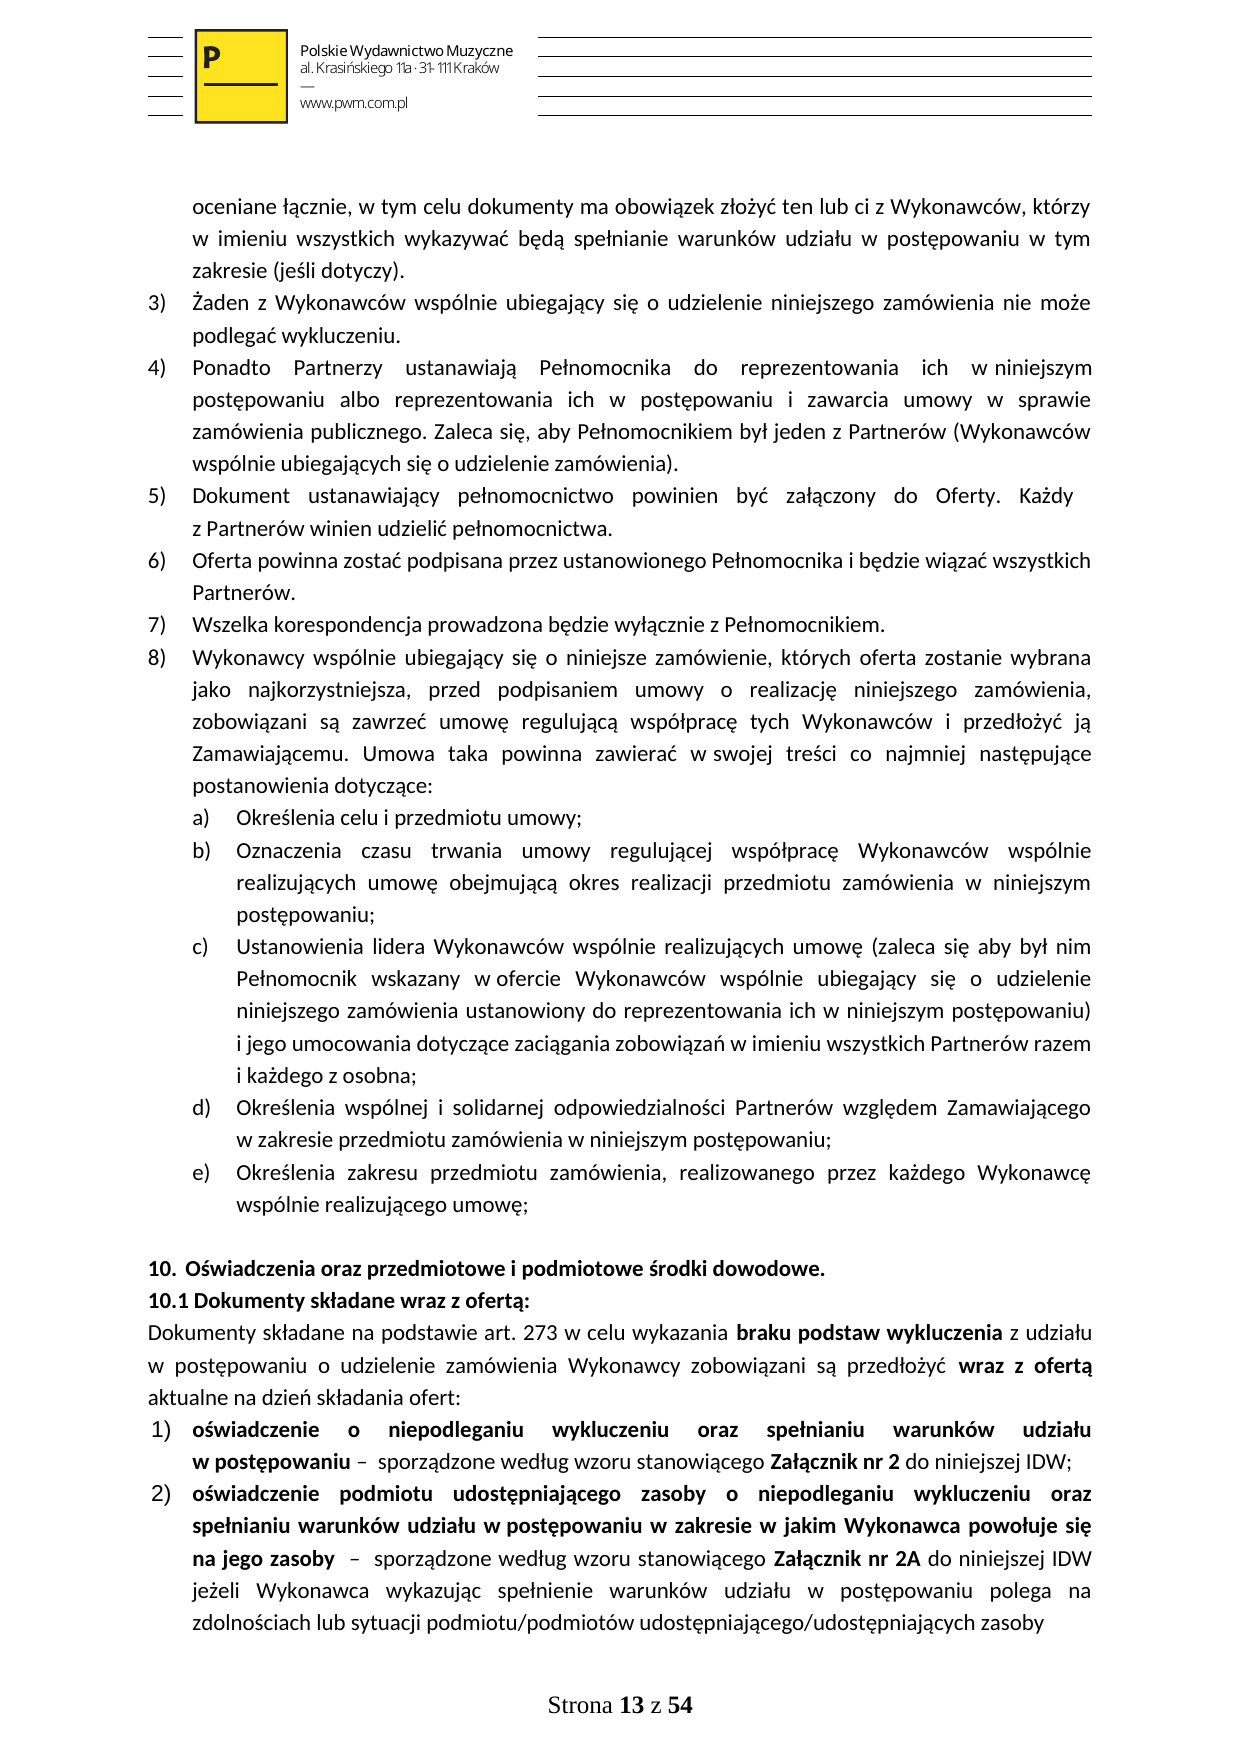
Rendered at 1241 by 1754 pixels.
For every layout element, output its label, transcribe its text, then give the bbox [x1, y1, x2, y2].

list Dokument ustanawiający pełnomocnictwo powinien być załączony do Oferty. Każdy z Partnerów winien udzielić pełnomocnictwa. [148, 482, 1093, 542]
list oświadczenie o niepodleganiu wykluczeniu oraz spełnianiu warunków udziału w postępowaniu – sporządzone według wzoru stanowiącego Załącznik nr 2 do niniejszej IDW; [151, 1415, 1093, 1475]
subtitle Oświadczenia oraz przedmiotowe i podmiotowe środki dowodowe. [148, 1254, 1093, 1282]
list Określenia wspólnej i solidarnej odpowiedzialności Partnerów względem Zamawiającego w zakresie przedmiotu zamówienia w niniejszym postępowaniu; [192, 1093, 1093, 1153]
list Żaden z Wykonawców wspólnie ubiegający się o udzielenie niniejszego zamówienia nie może podlegać wykluczeniu. [148, 288, 1093, 349]
list Oznaczenia czasu trwania umowy regulującej współpracę Wykonawców wspólnie realizujących umowę obejmującą okres realizacji przedmiotu zamówienia w niniejszym postępowaniu; [192, 836, 1093, 928]
list oświadczenie podmiotu udostępniającego zasoby o niepodleganiu wykluczeniu oraz spełnianiu warunków udziału w postępowaniu w zakresie w jakim Wykonawca powołuje się na jego zasoby – sporządzone według wzoru stanowiącego Załącznik nr 2A do niniejszej IDW jeżeli Wykonawca wykazując spełnienie warunków udziału w postępowaniu polega na zdolnościach lub sytuacji podmiotu/podmiotów udostępniającego/udostępniających zasoby [151, 1479, 1093, 1636]
list Ustanowienia lidera Wykonawców wspólnie realizujących umowę (zaleca się aby był nim Pełnomocnik wskazany w ofercie Wykonawców wspólnie ubiegający się o udzielenie niniejszego zamówienia ustanowiony do reprezentowania ich w niniejszym postępowaniu) i jego umocowania dotyczące zaciągania zobowiązań w imieniu wszystkich Partnerów razem i każdego z osobna; [192, 932, 1093, 1089]
list Oferta powinna zostać podpisana przez ustanowionego Pełnomocnika i będzie wiązać wszystkich Partnerów. [148, 546, 1093, 606]
text Dokumenty składane na podstawie art. 273 w celu wykazania braku podstaw wykluczenia z udziału w postępowaniu o udzielenie zamówienia Wykonawcy zobowiązani są przedłożyć wraz z ofertą aktualne na dzień składania ofert: [148, 1318, 1093, 1411]
subtitle 10.1 Dokumenty składane wraz z ofertą: [148, 1286, 1093, 1314]
list Określenia zakresu przedmiotu zamówienia, realizowanego przez każdego Wykonawcę wspólnie realizującego umowę; [192, 1158, 1093, 1218]
list Określenia celu i przedmiotu umowy; [192, 803, 1093, 832]
list Wszelka korespondencja prowadzona będzie wyłącznie z Pełnomocnikiem. [148, 610, 1093, 638]
list Wykonawcy wspólnie ubiegający się o niniejsze zamówienie, których oferta zostanie wybrana jako najkorzystniejsza, przed podpisaniem umowy o realizację niniejszego zamówienia, zobowiązani są zawrzeć umowę regulującą współpracę tych Wykonawców i przedłożyć ją Zamawiającemu. Umowa taka powinna zawierać w swojej treści co najmniej następujące postanowienia dotyczące: [148, 643, 1093, 799]
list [148, 192, 1093, 284]
list Ponadto Partnerzy ustanawiają Pełnomocnika do reprezentowania ich w niniejszym postępowaniu albo reprezentowania ich w postępowaniu i zawarcia umowy w sprawie zamówienia publicznego. Zaleca się, aby Pełnomocnikiem był jeden z Partnerów (Wykonawców wspólnie ubiegających się o udzielenie zamówienia). [148, 353, 1093, 477]
